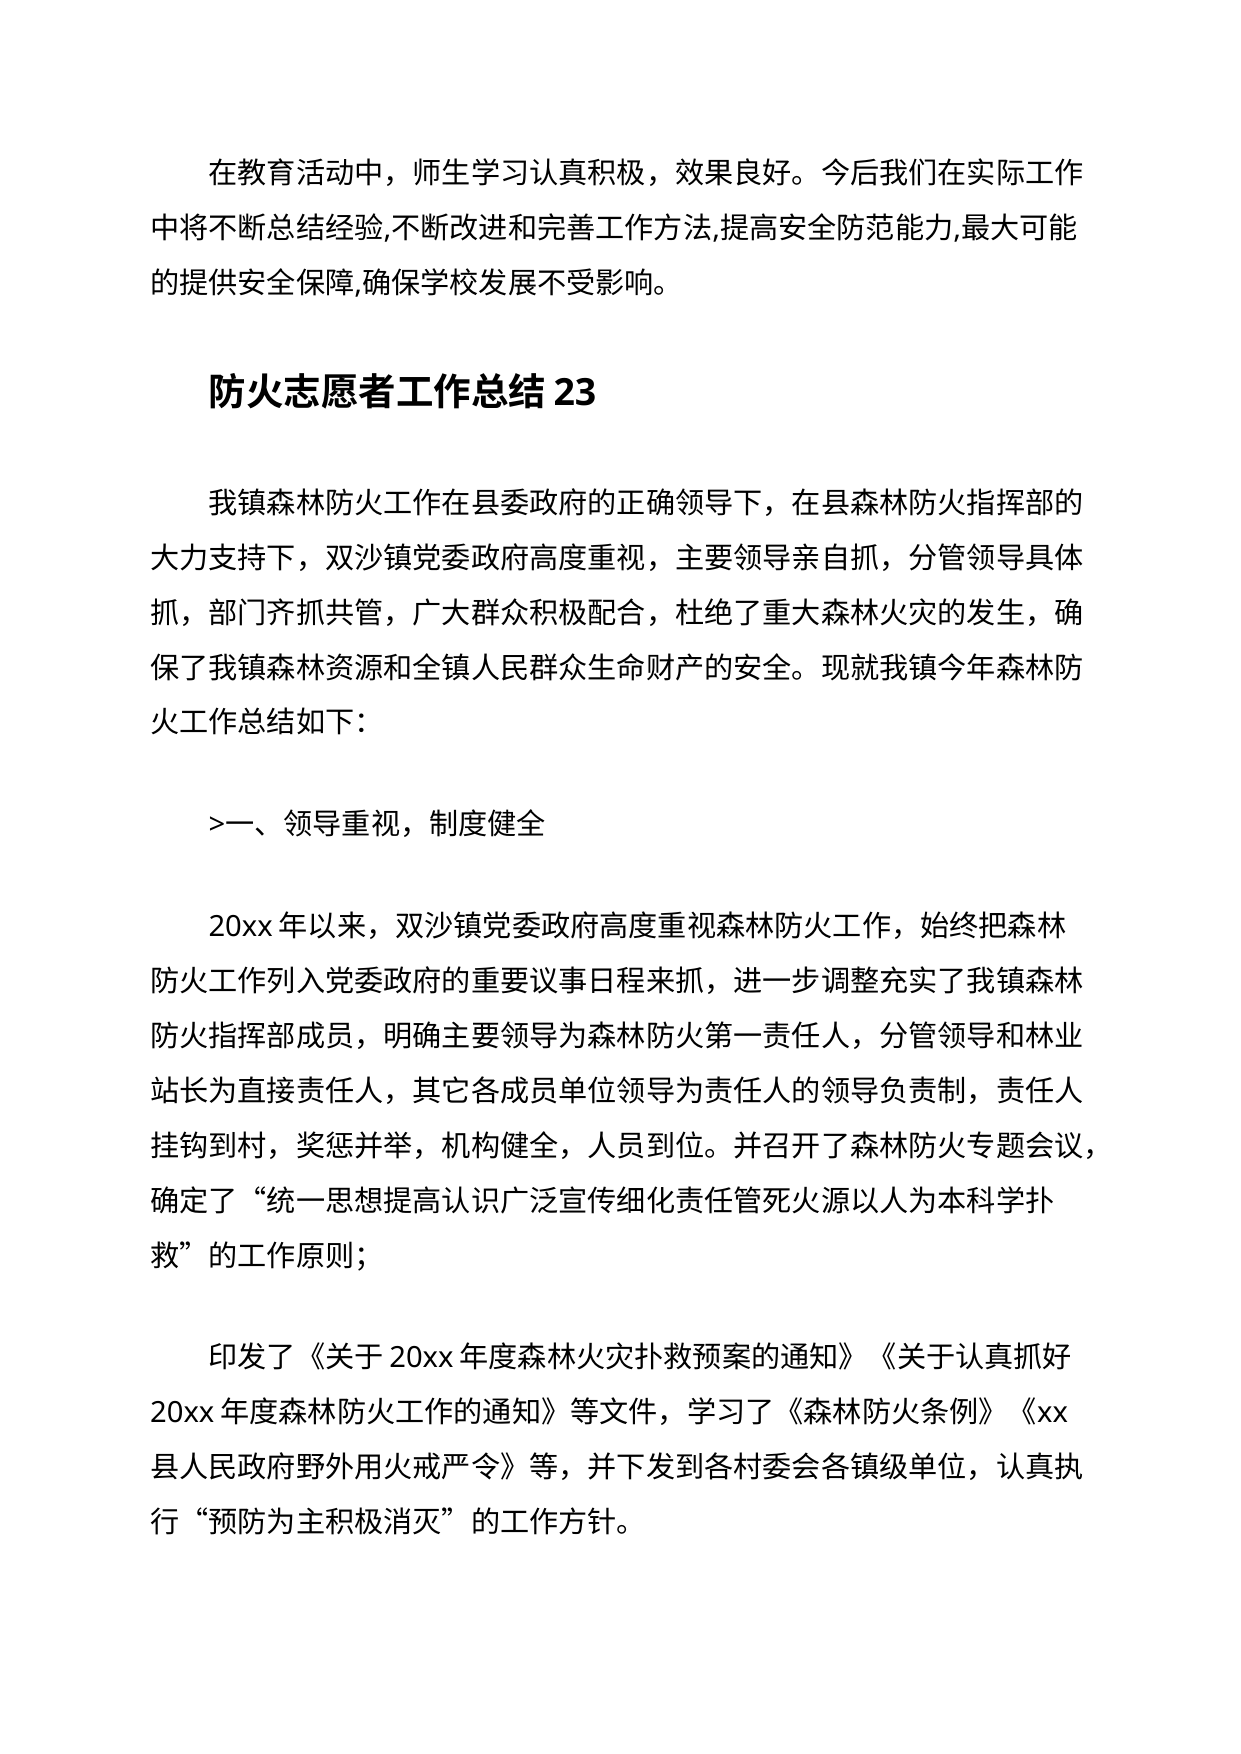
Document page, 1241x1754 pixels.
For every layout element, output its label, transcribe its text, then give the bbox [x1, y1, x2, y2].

text 20xx年以来，双沙镇党委政府高度重视森林防火工作，始终把森林防火工作列入党委政府的重要议事日程来抓，进一步调整充实了我镇森林防火指挥部成员，明确主要领导为森林防火第一责任人，分管领导和林业站长为直接责任人，其它各成员单位领导为责任人的领导负责制，责任人挂钩到村，奖惩并举，机构健全，人员到位。并召开了森林防火专题会议，确定了“统一思想提高认识广泛宣传细化责任管死火源以人为本科学扑救”的工作原则； [150, 903, 1090, 1274]
text >一、领导重视，制度健全 [150, 801, 1090, 843]
text 防火志愿者工作总结23 [150, 362, 1090, 416]
text 在教育活动中，师生学习认真积极，效果良好。今后我们在实际工作中将不断总结经验,不断改进和完善工作方法,提高安全防范能力,最大可能的提供安全保障,确保学校发展不受影响。 [150, 150, 1090, 302]
text 印发了《关于20xx年度森林火灾扑救预案的通知》《关于认真抓好20xx年度森林防火工作的通知》等文件，学习了《森林防火条例》《xx县人民政府野外用火戒严令》等，并下发到各村委会各镇级单位，认真执行“预防为主积极消灭”的工作方针。 [150, 1334, 1090, 1541]
text 我镇森林防火工作在县委政府的正确领导下，在县森林防火指挥部的大力支持下，双沙镇党委政府高度重视，主要领导亲自抓，分管领导具体抓，部门齐抓共管，广大群众积极配合，杜绝了重大森林火灾的发生，确保了我镇森林资源和全镇人民群众生命财产的安全。现就我镇今年森林防火工作总结如下： [150, 479, 1090, 741]
